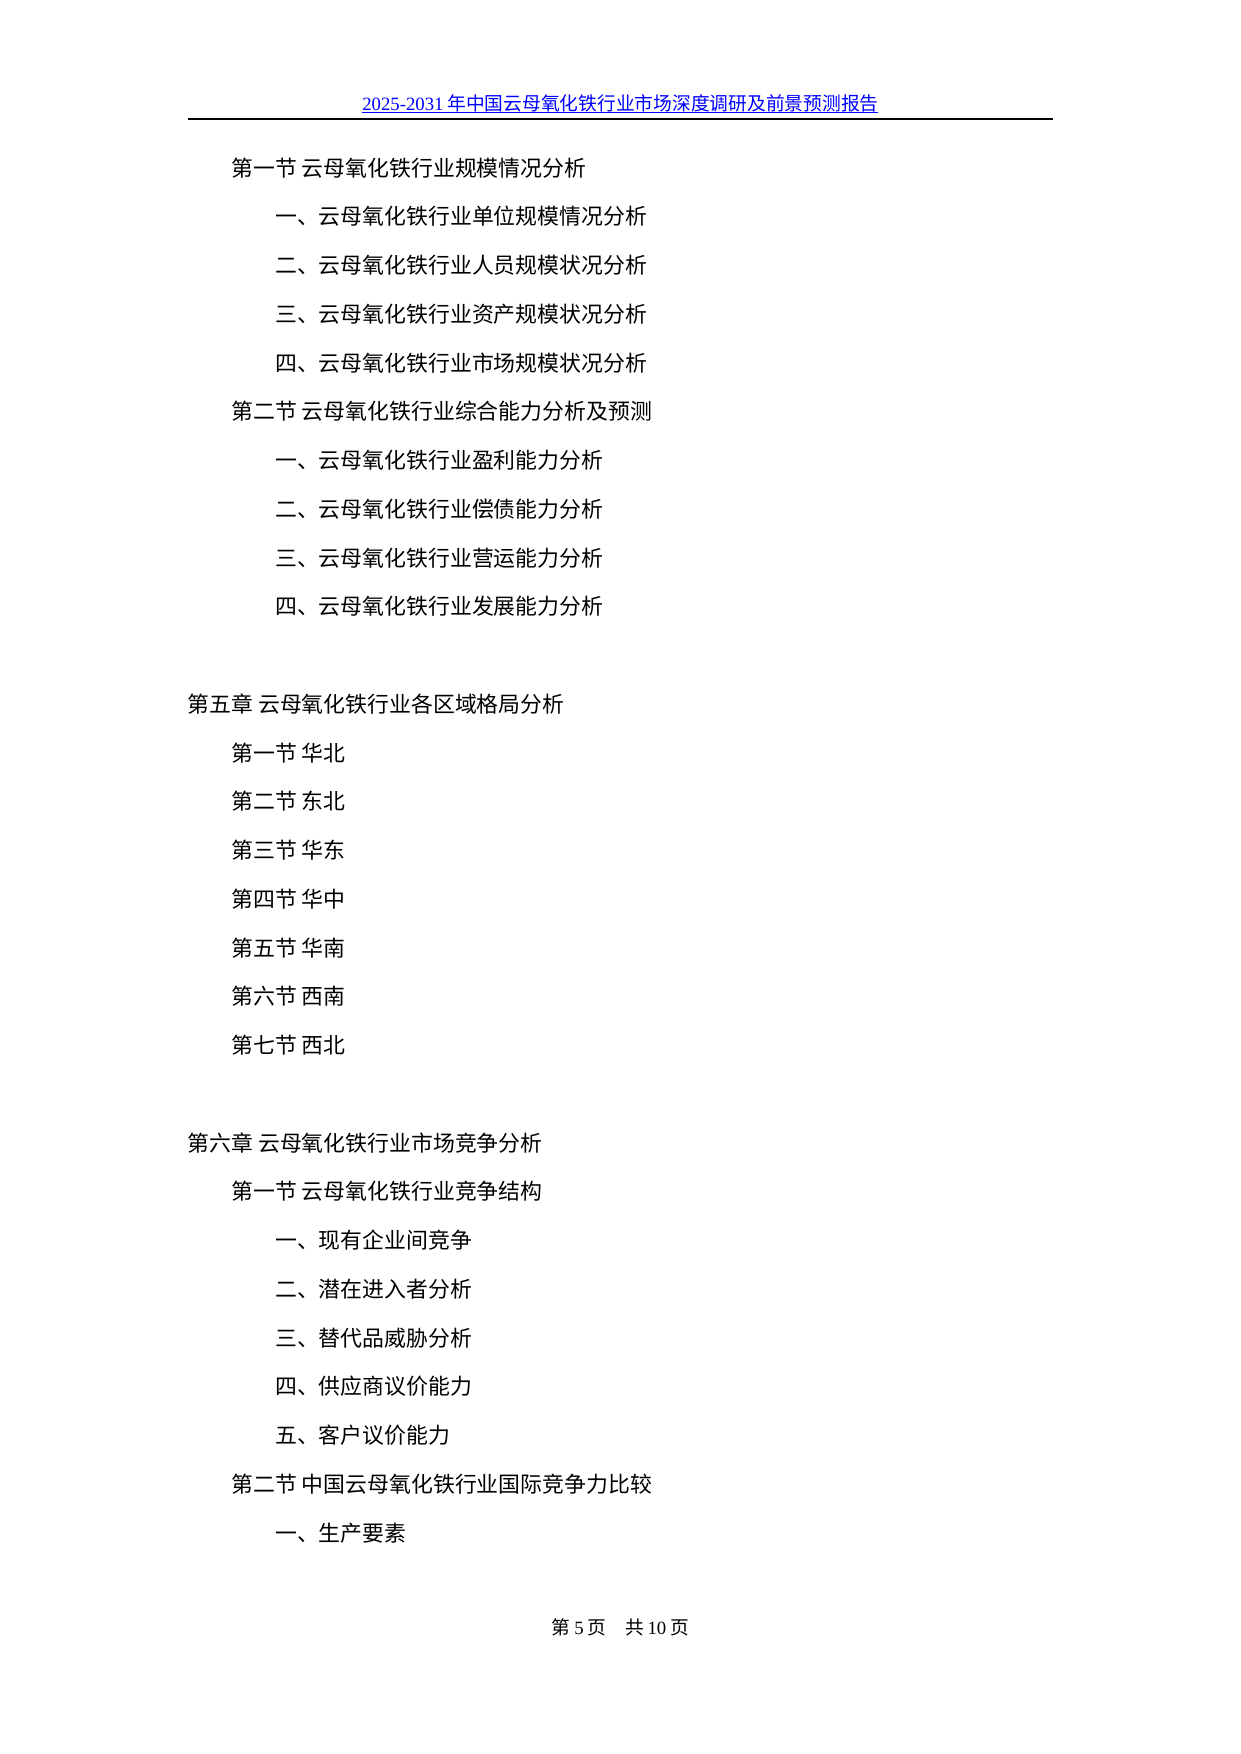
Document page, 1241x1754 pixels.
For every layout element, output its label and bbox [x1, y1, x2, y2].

text [187, 150, 1053, 1548]
